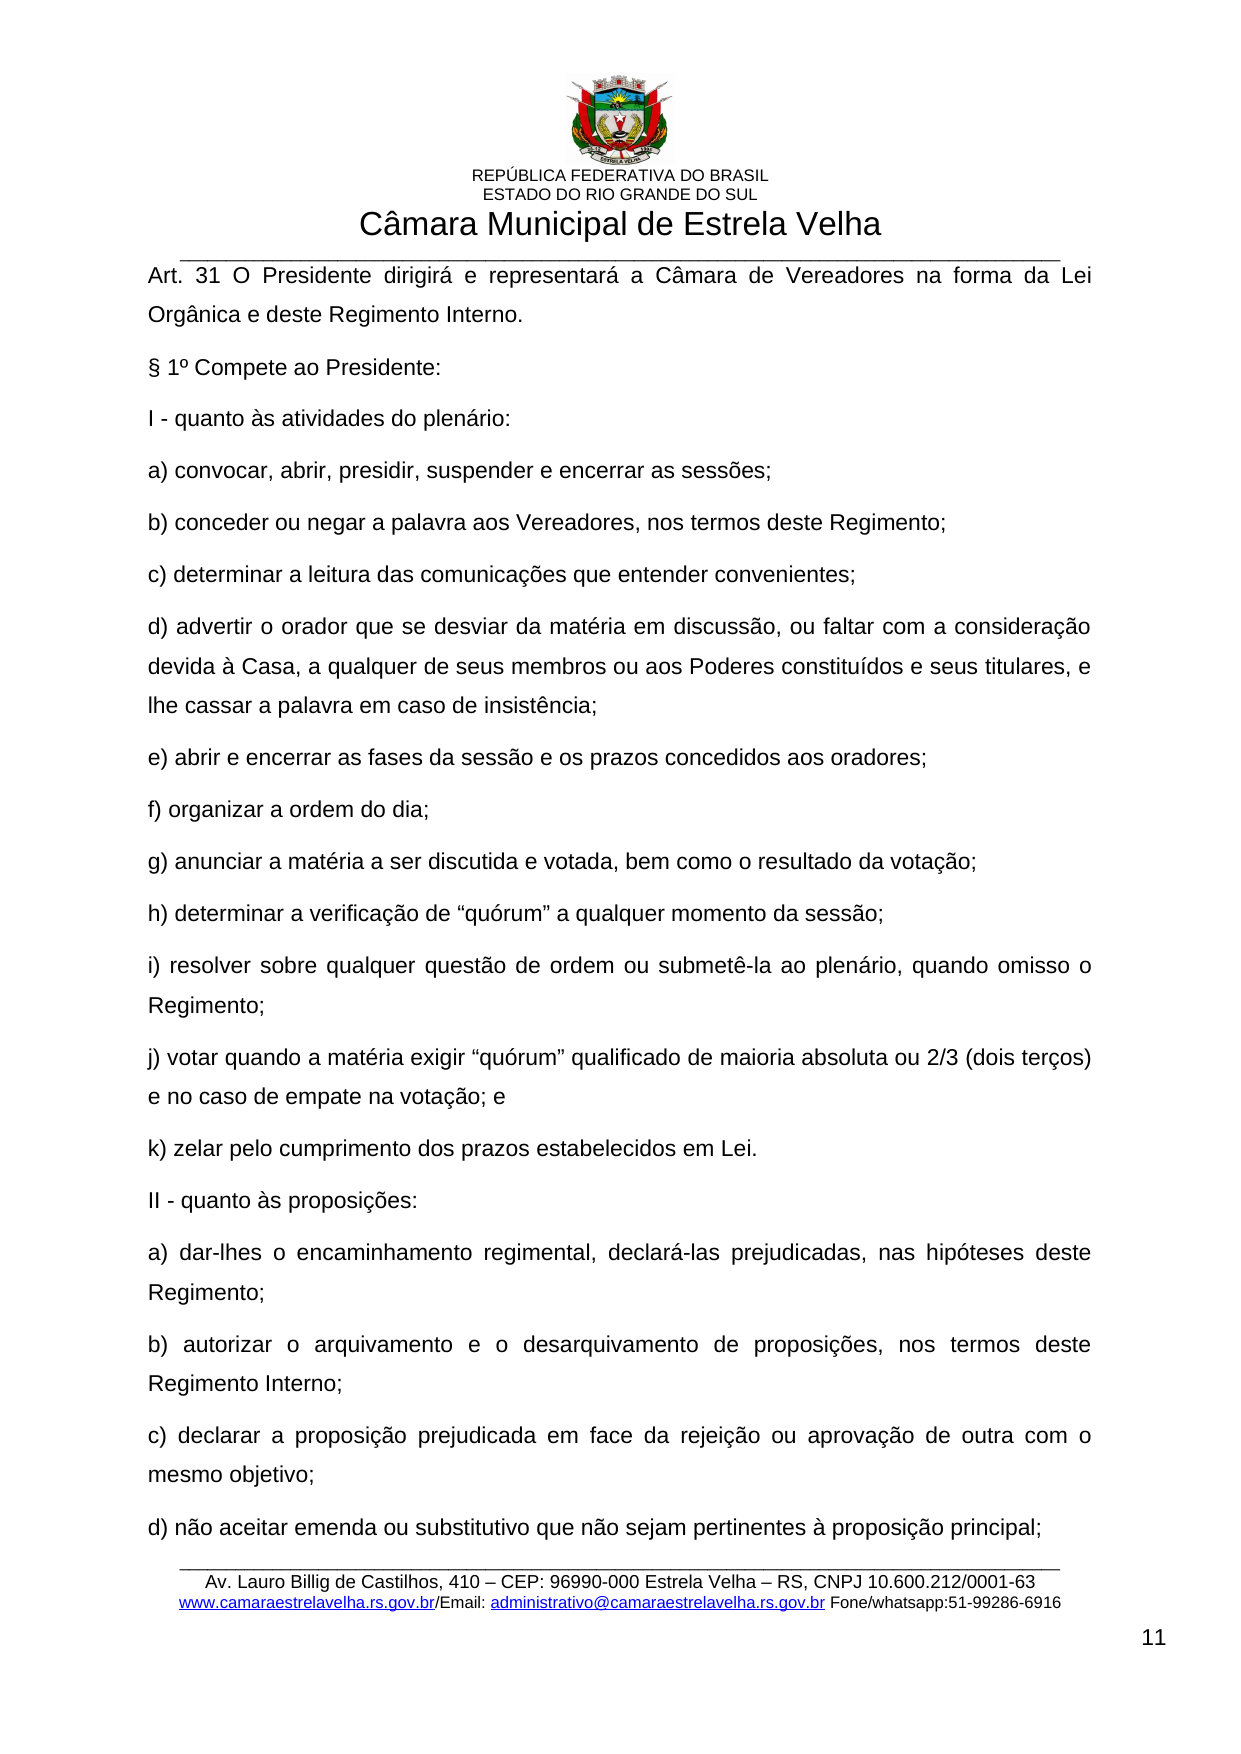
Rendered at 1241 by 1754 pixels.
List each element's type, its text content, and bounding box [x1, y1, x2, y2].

text h) determinar a verificação de “quórum” a qualquer momento da sessão; [148, 900, 1092, 927]
text § 1º Compete ao Presidente: [148, 353, 1092, 380]
text d) não aceitar emenda ou substitutivo que não sejam pertinentes à proposição principal; [148, 1513, 1092, 1540]
text b) autorizar o arquivamento e o desarquivamento de proposições, nos termos deste Regimento Interno; [148, 1331, 1092, 1396]
text e) abrir e encerrar as fases da sessão e os prazos concedidos aos oradores; [148, 744, 1092, 771]
text I - quanto às atividades do plenário: [148, 405, 1092, 432]
text j) votar quando a matéria exigir “quórum” qualificado de maioria absoluta ou 2/3 (dois terços) e no caso de empate na votação; e [148, 1044, 1092, 1109]
text f) organizar a ordem do dia; [148, 796, 1092, 823]
text k) zelar pelo cumprimento dos prazos estabelecidos em Lei. [148, 1135, 1092, 1161]
text d) advertir o orador que se desviar da matéria em discussão, ou faltar com a consideração devida à Casa, a qualquer de seus membros ou aos Poderes constituídos e seus titulares, e lhe cassar a palavra em caso de insistência; [148, 613, 1092, 719]
text a) convocar, abrir, presidir, suspender e encerrar as sessões; [148, 457, 1092, 484]
text II - quanto às proposições: [148, 1187, 1092, 1213]
text g) anunciar a matéria a ser discutida e votada, bem como o resultado da votação; [148, 848, 1092, 874]
text a) dar-lhes o encaminhamento regimental, declará-las prejudicadas, nas hipóteses deste Regimento; [148, 1239, 1092, 1305]
text i) resolver sobre qualquer questão de ordem ou submetê-la ao plenário, quando omisso o Regimento; [148, 952, 1092, 1018]
text Art. 31 O Presidente dirigirá e representará a Câmara de Vereadores na forma da Lei Orgânica e deste Regimento Interno. [148, 262, 1092, 328]
text c) determinar a leitura das comunicações que entender convenientes; [148, 561, 1092, 588]
text c) declarar a proposição prejudicada em face da rejeição ou aprovação de outra com o mesmo objetivo; [148, 1422, 1092, 1488]
picture [564, 73, 676, 166]
text b) conceder ou negar a palavra aos Vereadores, nos termos deste Regimento; [148, 509, 1092, 536]
